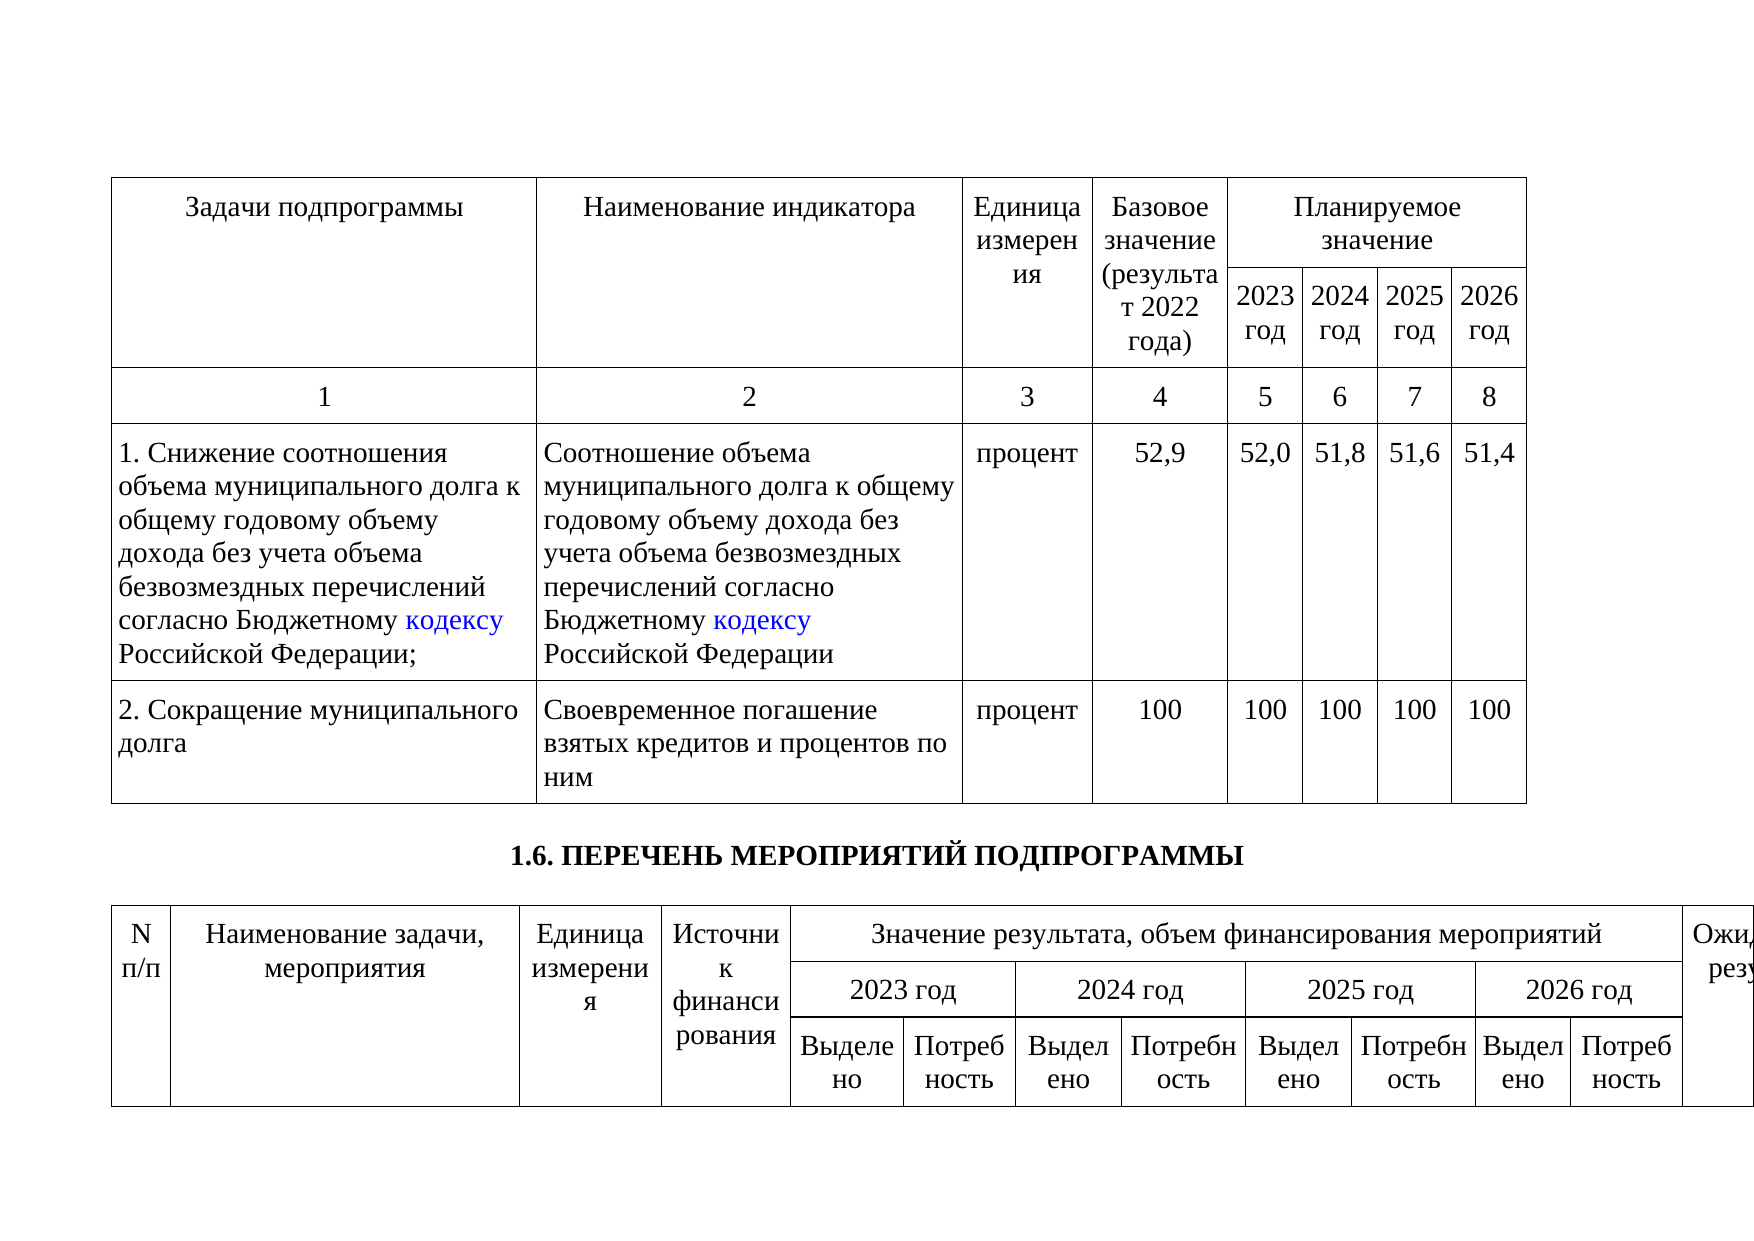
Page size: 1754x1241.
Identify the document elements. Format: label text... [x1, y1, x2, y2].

table_cell 6 [1303, 368, 1377, 423]
table_cell 100 [1303, 681, 1377, 803]
table_cell 4 [1093, 368, 1227, 423]
table_cell 100 [1452, 681, 1526, 803]
table_cell Планируемое значение [1228, 178, 1526, 267]
table_cell 2024 год [1303, 268, 1377, 367]
table_cell 2023 год [791, 962, 1015, 1016]
table_cell Выделено [791, 1018, 903, 1106]
table_header N п/п [112, 906, 170, 1106]
table_cell Потребность [1571, 1018, 1682, 1106]
table_cell Наименование индикатора [537, 178, 962, 367]
title 1.6. ПЕРЕЧЕНЬ МЕРОПРИЯТИЙ ПОДПРОГРАММЫ [118, 838, 1636, 871]
table_header Источник финансирования [662, 906, 790, 1106]
table_cell Потребность [1352, 1018, 1475, 1106]
table_header Единица измерения [520, 906, 661, 1106]
table_cell Выделено [1246, 1018, 1351, 1106]
table_cell 100 [1378, 681, 1451, 803]
table_cell Единица измерения [963, 178, 1092, 367]
table_cell 2. Сокращение муниципального долга [112, 681, 536, 803]
table_cell 51,4 [1452, 424, 1526, 680]
table_cell 2025 год [1246, 962, 1475, 1016]
table_header Ожидаемый результат [1683, 906, 1753, 1106]
table_cell 1. Снижение соотношения объема муниципального долга к общему годовому объему дохода без учета объема безвозмездных перечислений согласно Бюджетному кодексу Российской Федерации; [112, 424, 536, 680]
table_cell Потребность [1122, 1018, 1245, 1106]
table_cell процент [963, 424, 1092, 680]
table_cell Выделено [1016, 1018, 1121, 1106]
table_cell Выделено [1476, 1018, 1570, 1106]
table_cell 2026 год [1452, 268, 1526, 367]
table_cell 8 [1452, 368, 1526, 423]
table_cell Потребность [904, 1018, 1015, 1106]
table_cell 2024 год [1016, 962, 1245, 1016]
table_cell процент [963, 681, 1092, 803]
table_cell Соотношение объема муниципального долга к общему годовому объему дохода без учета объема безвозмездных перечислений согласно Бюджетному кодексу Российской Федерации [537, 424, 962, 680]
table_cell Задачи подпрограммы [112, 178, 536, 367]
table_cell 2026 год [1476, 962, 1682, 1016]
table_cell 51,8 [1303, 424, 1377, 680]
table_cell 100 [1228, 681, 1302, 803]
table_cell 3 [963, 368, 1092, 423]
table_cell 5 [1228, 368, 1302, 423]
table_cell 2023 год [1228, 268, 1302, 367]
table_cell 51,6 [1378, 424, 1451, 680]
table_header Наименование задачи, мероприятия [171, 906, 519, 1106]
table_header Значение результата, объем финансирования мероприятий [791, 906, 1682, 961]
table_cell 52,9 [1093, 424, 1227, 680]
table_cell 7 [1378, 368, 1451, 423]
table_cell Своевременное погашение взятых кредитов и процентов по ним [537, 681, 962, 803]
table_cell 2025 год [1378, 268, 1451, 367]
table_cell 100 [1093, 681, 1227, 803]
table_cell Базовое значение (результат 2022 года) [1093, 178, 1227, 367]
table_cell 52,0 [1228, 424, 1302, 680]
table_cell 1 [112, 368, 536, 423]
table_cell 2 [537, 368, 962, 423]
